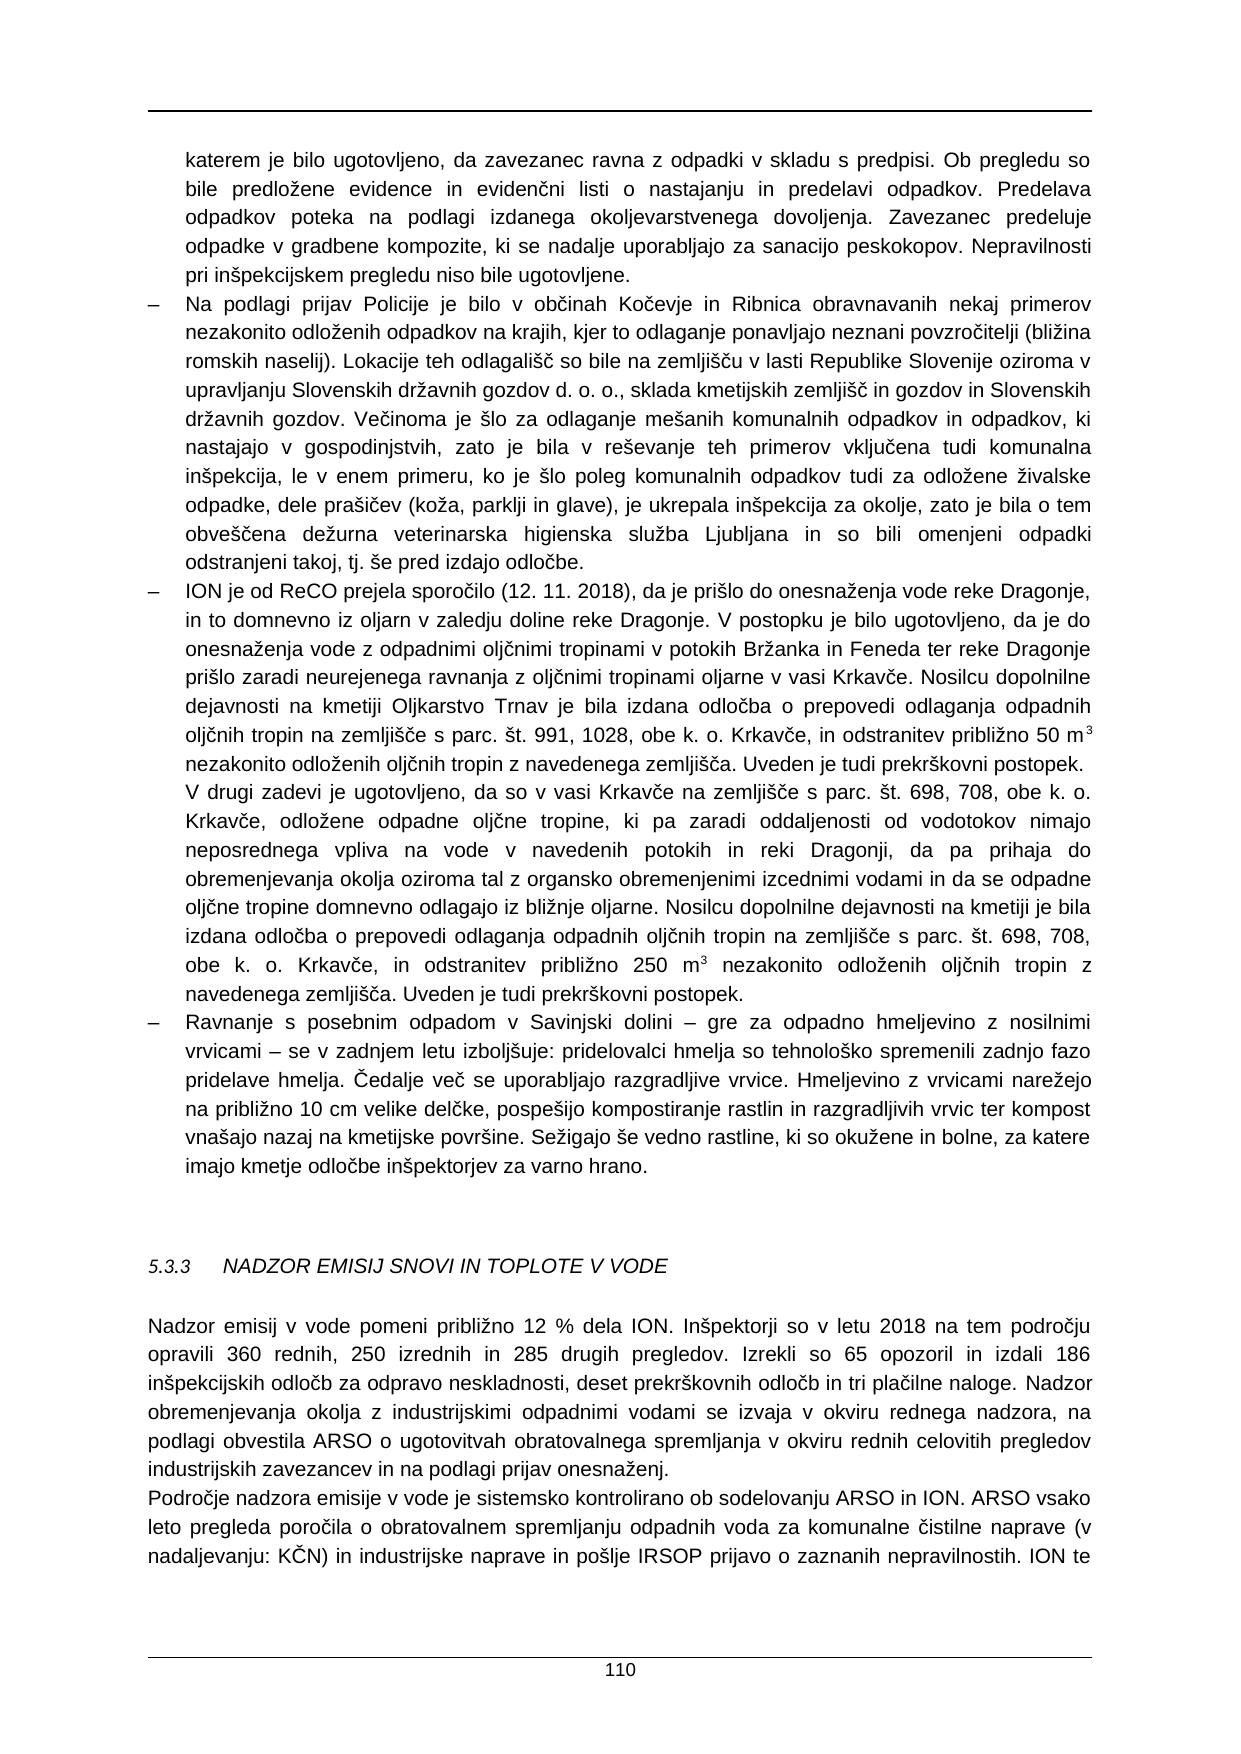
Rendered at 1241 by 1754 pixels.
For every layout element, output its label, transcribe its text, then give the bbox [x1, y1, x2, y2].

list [148, 148, 1092, 287]
text Nadzor emisij v vode pomeni približno 12 % dela ION. Inšpektorji so v letu 2018 na tem področju opravili 360 rednih, 250 izrednih in 285 drugih pregledov. Izrekli so 65 opozoril in izdali 186 inšpekcijskih odločb za odpravo neskladnosti, deset prekrškovnih odločb in tri plačilne naloge. Nadzor obremenjevanja okolja z industrijskimi odpadnimi vodami se izvaja v okviru rednega nadzora, na podlagi obvestila ARSO o ugotovitvah obratovalnega spremljanja v okviru rednih celovitih pregledov industrijskih zavezancev in na podlagi prijav onesnaženj. [148, 1313, 1092, 1481]
list ION je od ReCO prejela sporočilo (12. 11. 2018), da je prišlo do onesnaženja vode reke Dragonje, in to domnevno iz oljarn v zaledju doline reke Dragonje. V postopku je bilo ugotovljeno, da je do onesnaženja vode z odpadnimi oljčnimi tropinami v potokih Bržanka in Feneda ter reke Dragonje prišlo zaradi neurejenega ravnanja z oljčnimi tropinami oljarne v vasi Krkavče. Nosilcu dopolnilne dejavnosti na kmetiji Oljkarstvo Trnav je bila izdana odločba o prepovedi odlaganja odpadnih oljčnih tropin na zemljišče s parc. št. 991, 1028, obe k. o. Krkavče, in odstranitev približno 50 m3 nezakonito odloženih oljčnih tropin z navedenega zemljišča. Uveden je tudi prekrškovni postopek. [148, 579, 1092, 775]
list V drugi zadevi je ugotovljeno, da so v vasi Krkavče na zemljišče s parc. št. 698, 708, obe k. o. Krkavče, odložene odpadne oljčne tropine, ki pa zaradi oddaljenosti od vodotokov nimajo neposrednega vpliva na vode v navedenih potokih in reki Dragonji, da pa prihaja do obremenjevanja okolja oziroma tal z organsko obremenjenimi izcednimi vodami in da se odpadne oljčne tropine domnevno odlagajo iz bližnje oljarne. Nosilcu dopolnilne dejavnosti na kmetiji je bila izdana odločba o prepovedi odlaganja odpadnih oljčnih tropin na zemljišče s parc. št. 698, 708, obe k. o. Krkavče, in odstranitev približno 250 m3 nezakonito odloženih oljčnih tropin z navedenega zemljišča. Uveden je tudi prekrškovni postopek. [185, 780, 1092, 1005]
list Ravnanje s posebnim odpadom v Savinjski dolini – gre za odpadno hmeljevino z nosilnimi vrvicami – se v zadnjem letu izboljšuje: pridelovalci hmelja so tehnološko spremenili zadnjo fazo pridelave hmelja. Čedalje več se uporabljajo razgradljive vrvice. Hmeljevino z vrvicami narežejo na približno 10 cm velike delčke, pospešijo kompostiranje rastlin in razgradljivih vrvic ter kompost vnašajo nazaj na kmetijske površine. Sežigajo še vedno rastline, ki so okužene in bolne, za katere imajo kmetje odločbe inšpektorjev za varno hrano. [148, 1010, 1092, 1178]
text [148, 1486, 1092, 1567]
subtitle NADZOR EMISIJ SNOVI IN TOPLOTE V VODE [148, 1253, 1092, 1278]
list Na podlagi prijav Policije je bilo v občinah Kočevje in Ribnica obravnavanih nekaj primerov nezakonito odloženih odpadkov na krajih, kjer to odlaganje ponavljajo neznani povzročitelji (bližina romskih naselij). Lokacije teh odlagališč so bile na zemljišču v lasti Republike Slovenije oziroma v upravljanju Slovenskih državnih gozdov d. o. o., sklada kmetijskih zemljišč in gozdov in Slovenskih državnih gozdov. Večinoma je šlo za odlaganje mešanih komunalnih odpadkov in odpadkov, ki nastajajo v gospodinjstvih, zato je bila v reševanje teh primerov vključena tudi komunalna inšpekcija, le v enem primeru, ko je šlo poleg komunalnih odpadkov tudi za odložene živalske odpadke, dele prašičev (koža, parklji in glave), je ukrepala inšpekcija za okolje, zato je bila o tem obveščena dežurna veterinarska higienska služba Ljubljana in so bili omenjeni odpadki odstranjeni takoj, tj. še pred izdajo odločbe. [148, 291, 1092, 574]
